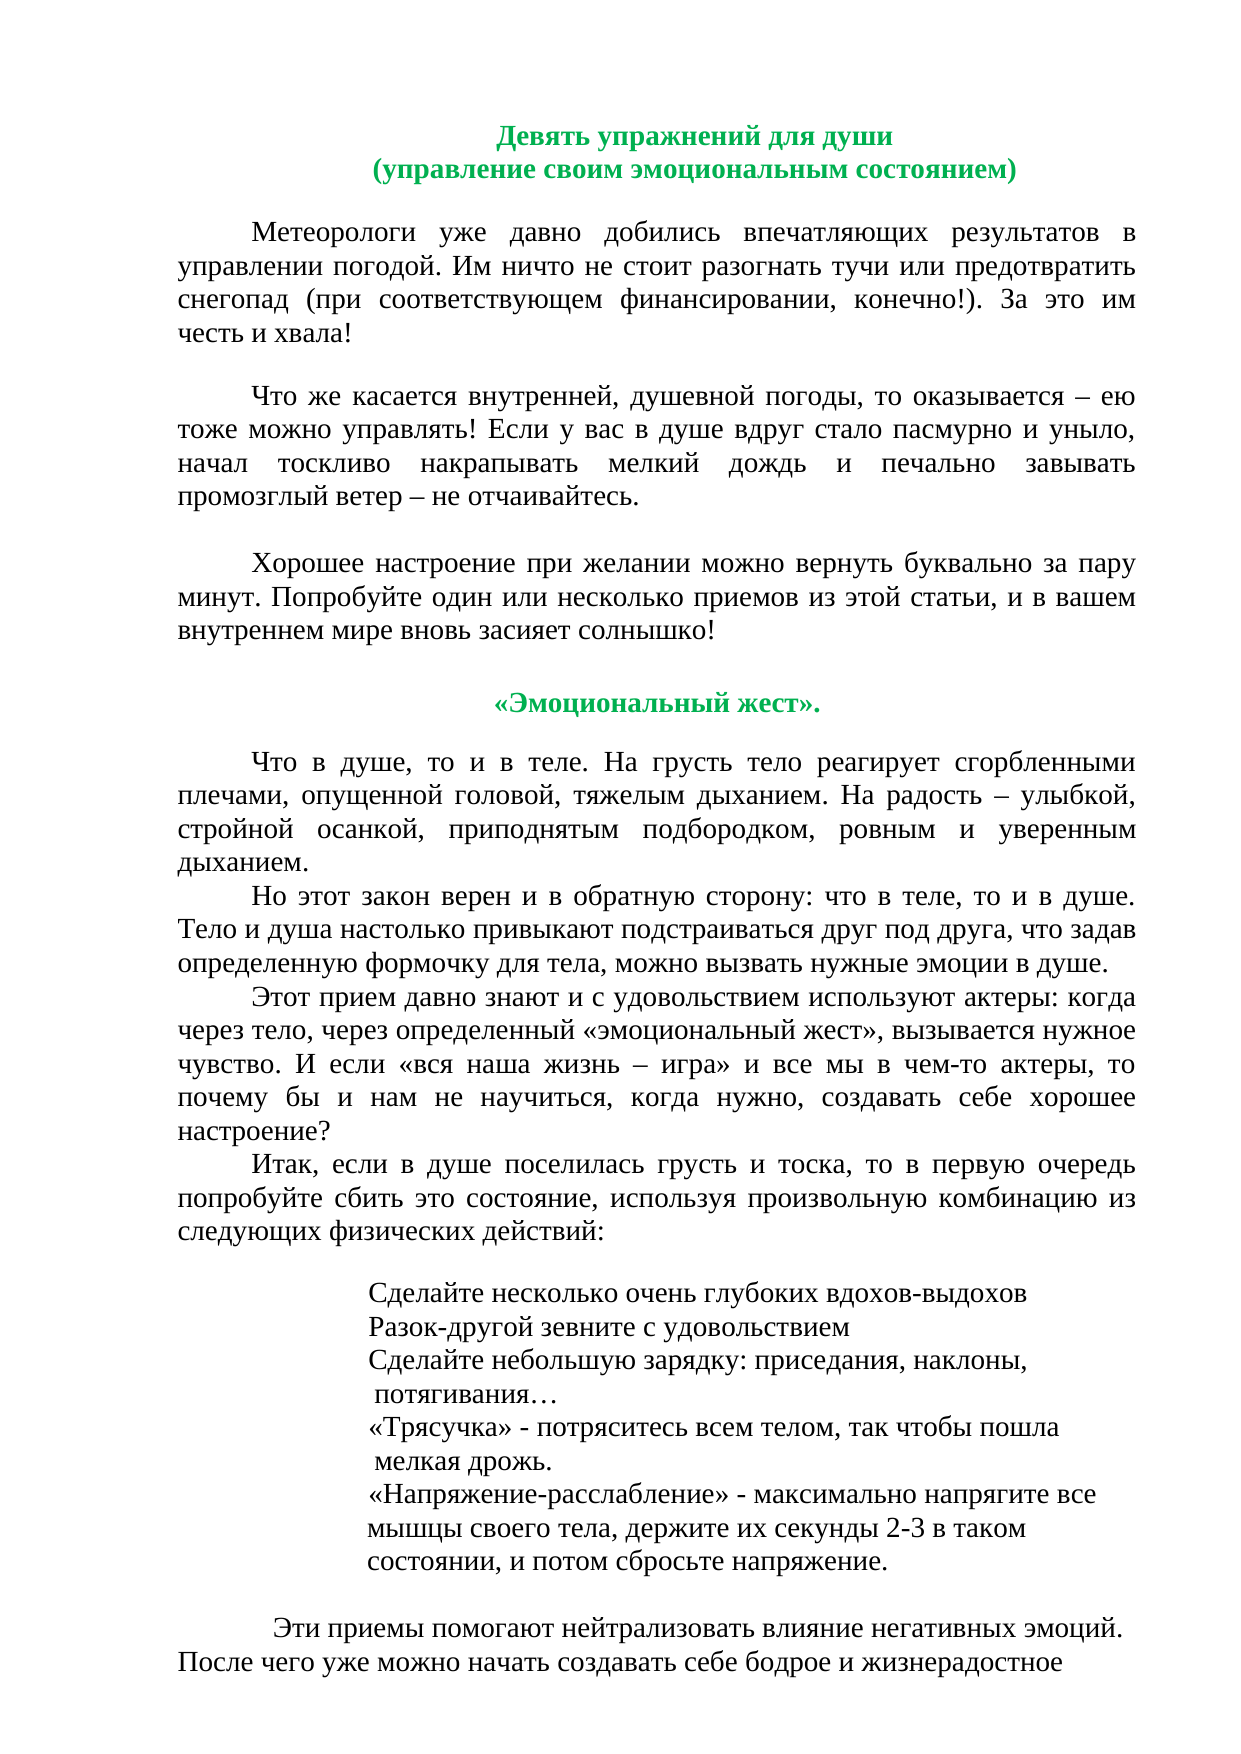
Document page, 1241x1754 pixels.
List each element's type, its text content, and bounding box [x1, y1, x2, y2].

text Что в душе, то и в теле. На грусть тело реагирует сгорбленными плечами, опущенной головой, тяжелым дыханием. На радость – улыбкой, стройной осанкой, приподнятым подбородком, ровным и уверенным дыханием. [177, 744, 1137, 878]
text мелкая дрожь. «Напряжение-расслабление» - максимально напрягите все [177, 1443, 1137, 1510]
text состоянии, и потом сбросьте напряжение. [177, 1543, 1137, 1611]
text Девять упражнений для души [252, 118, 1137, 152]
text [177, 1611, 1137, 1678]
text (управление своим эмоциональным состоянием) [252, 152, 1137, 185]
text Но этот закон верен и в обратную сторону: что в теле, то и в душе. Тело и душа настолько привыкают подстраиваться друг под друга, что задав определенную формочку для тела, можно вызвать нужные эмоции в душе. [177, 878, 1137, 979]
text мышцы своего тела, держите их секунды 2-3 в таком [177, 1510, 1137, 1543]
text Метеорологи уже давно добились впечатляющих результатов в управлении погодой. Им ничто не стоит разогнать тучи или предотвратить снегопад (при соответствующем финансировании, конечно!). За это им честь и хвала! [177, 214, 1137, 348]
text Хорошее настроение при желании можно вернуть буквально за пару минут. Попробуйте один или несколько приемов из этой статьи, и в вашем внутреннем мире вновь засияет солнышко! [177, 545, 1137, 646]
text «Эмоциональный жест». [177, 685, 1137, 719]
text Итак, если в душе поселилась грусть и тоска, то в первую очередь попробуйте сбить это состояние, используя произвольную комбинацию из следующих физических действий: [177, 1146, 1137, 1247]
text Этот прием давно знают и с удовольствием используют актеры: когда через тело, через определенный «эмоциональный жест», вызывается нужное чувство. И если «вся наша жизнь – игра» и все мы в чем-то актеры, то почему бы и нам не научиться, когда нужно, создавать себе хорошее настроение? [177, 979, 1137, 1146]
text Сделайте несколько очень глубоких вдохов-выдохов Разок-другой зевните с удовольствием Сделайте небольшую зарядку: приседания, наклоны, [177, 1275, 1137, 1376]
text Что же касается внутренней, душевной погоды, то оказывается – ею тоже можно управлять! Если у вас в душе вдруг стало пасмурно и уныло, начал тоскливо накрапывать мелкий дождь и печально завывать промозглый ветер – не отчаивайтесь. [177, 378, 1137, 512]
text потягивания… «Трясучка» - потряситесь всем телом, так чтобы пошла [177, 1376, 1137, 1443]
